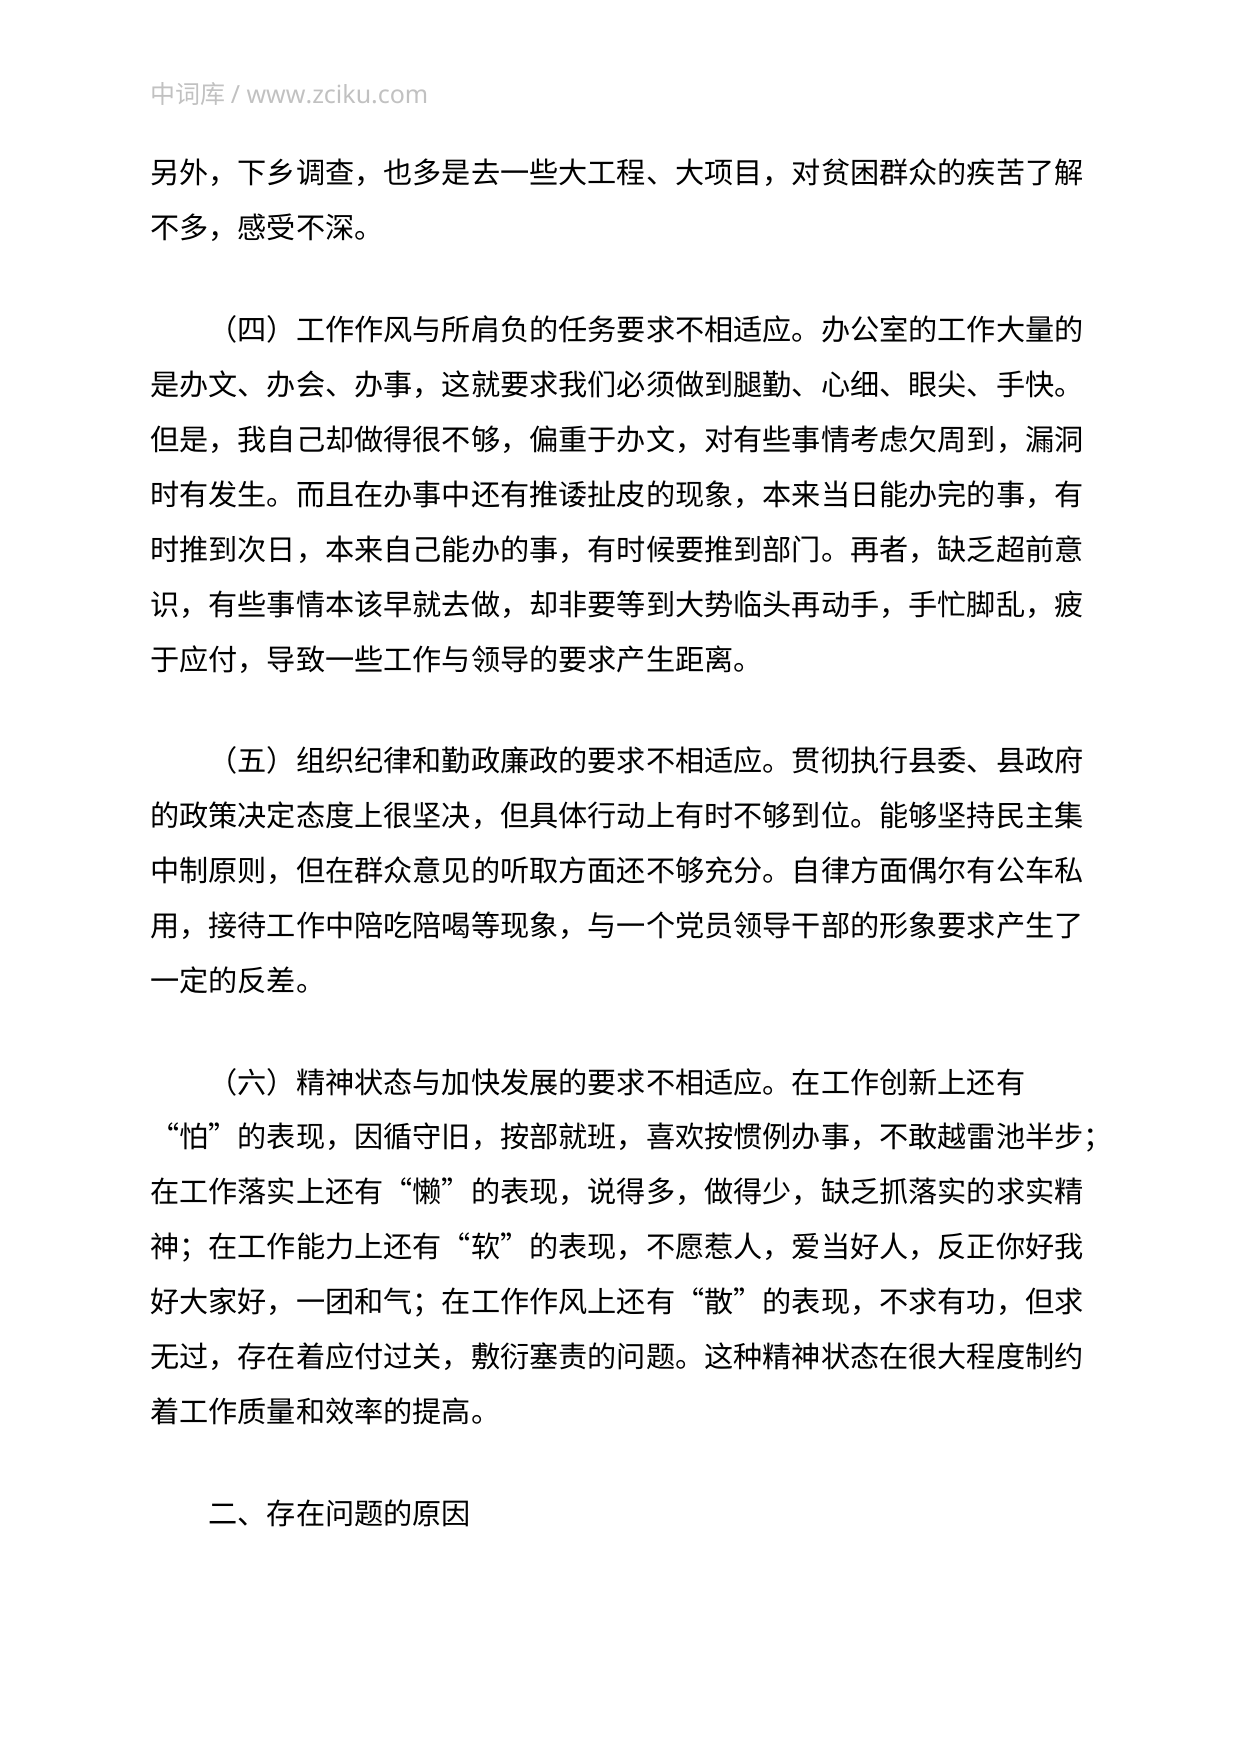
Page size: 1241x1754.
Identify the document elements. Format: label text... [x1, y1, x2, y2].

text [150, 150, 1090, 247]
text （四）工作作风与所肩负的任务要求不相适应。办公室的工作大量的是办文、办会、办事，这就要求我们必须做到腿勤、心细、眼尖、手快。但是，我自己却做得很不够，偏重于办文，对有些事情考虑欠周到，漏洞时有发生。而且在办事中还有推诿扯皮的现象，本来当日能办完的事，有时推到次日，本来自己能办的事，有时候要推到部门。再者，缺乏超前意识，有些事情本该早就去做，却非要等到大势临头再动手，手忙脚乱，疲于应付，导致一些工作与领导的要求产生距离。 [150, 307, 1090, 678]
text 二、存在问题的原因 [150, 1490, 1090, 1533]
text （六）精神状态与加快发展的要求不相适应。在工作创新上还有“怕”的表现，因循守旧，按部就班，喜欢按惯例办事，不敢越雷池半步；在工作落实上还有“懒”的表现，说得多，做得少，缺乏抓落实的求实精神；在工作能力上还有“软”的表现，不愿惹人，爱当好人，反正你好我好大家好，一团和气；在工作作风上还有“散”的表现，不求有功，但求无过，存在着应付过关，敷衍塞责的问题。这种精神状态在很大程度制约着工作质量和效率的提高。 [150, 1059, 1090, 1431]
text （五）组织纪律和勤政廉政的要求不相适应。贯彻执行县委、县政府的政策决定态度上很坚决，但具体行动上有时不够到位。能够坚持民主集中制原则，但在群众意见的听取方面还不够充分。自律方面偶尔有公车私用，接待工作中陪吃陪喝等现象，与一个党员领导干部的形象要求产生了一定的反差。 [150, 738, 1090, 1000]
